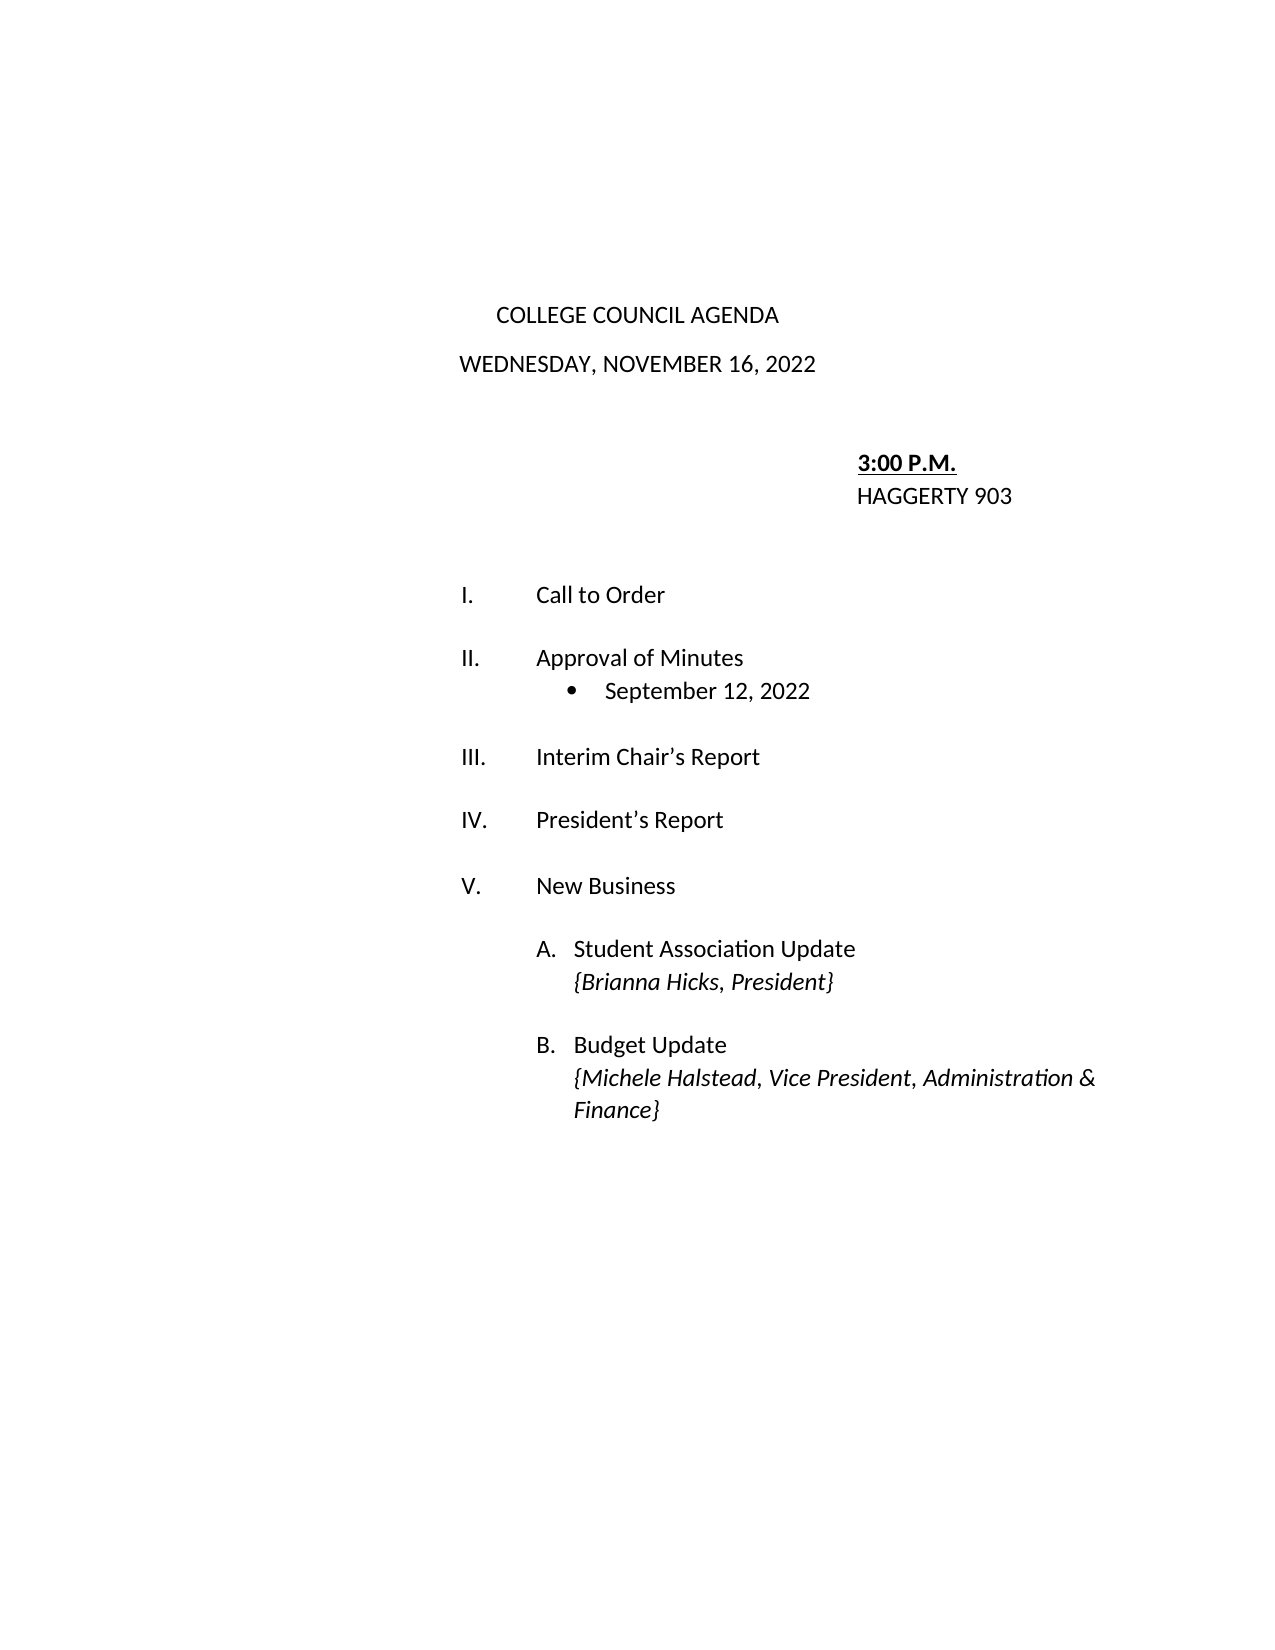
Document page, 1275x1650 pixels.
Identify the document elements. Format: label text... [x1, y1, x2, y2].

list Budget Update {Michele Halstead, Vice President, Administration & Finance} [536, 1029, 1125, 1186]
list Approval of Minutes [461, 642, 1125, 673]
list Student Association Update {Brianna Hicks, President} [536, 933, 1125, 1027]
list President’s Report [461, 804, 1125, 835]
list Interim Chair’s Report [461, 741, 1125, 802]
text 3:00 P.M. HAGGERTY 903 [150, 447, 1125, 511]
list Call to Order [461, 579, 1125, 640]
text COLLEGE COUNCIL AGENDA [150, 299, 1125, 329]
text WEDNESDAY, NOVEMBER 16, 2022 [150, 348, 1125, 379]
list New Business [461, 870, 1125, 931]
list September 12, 2022 [567, 675, 1125, 706]
